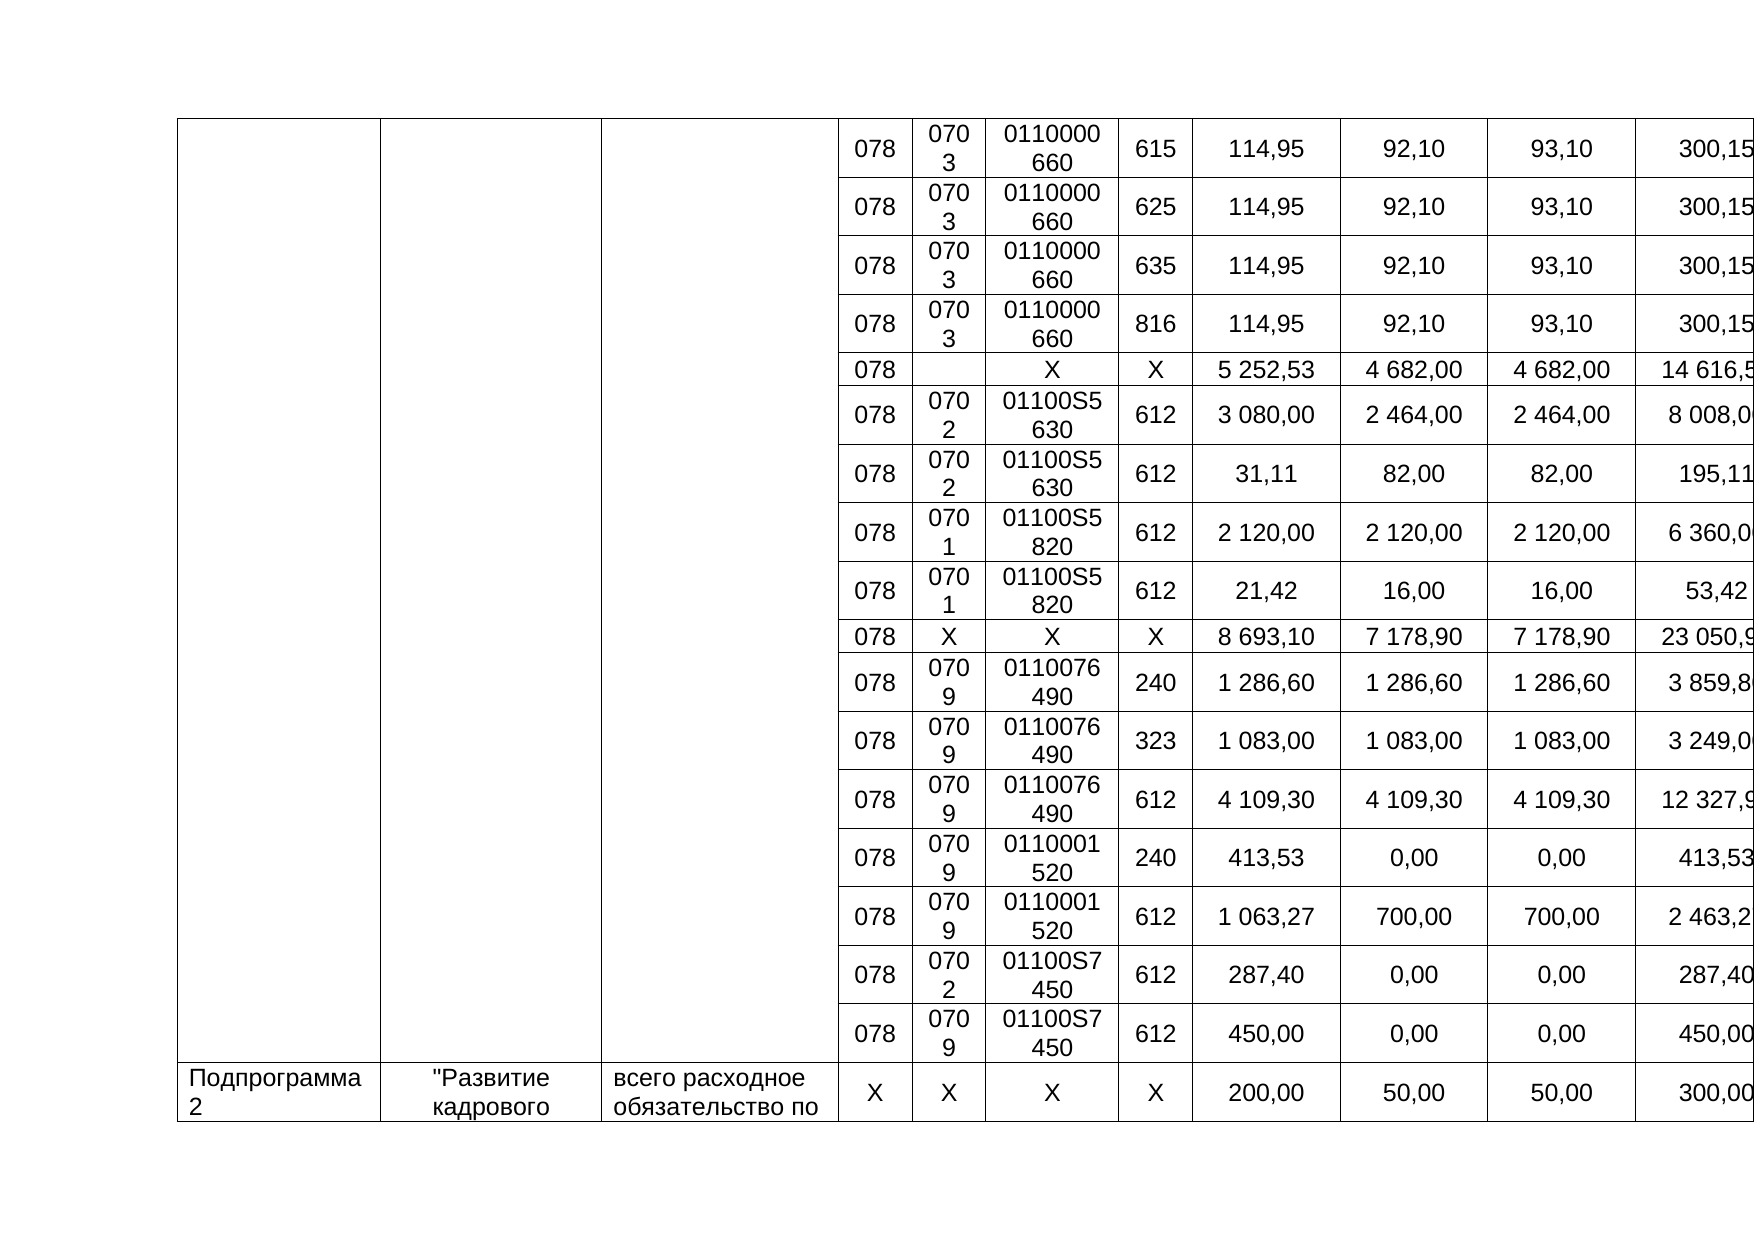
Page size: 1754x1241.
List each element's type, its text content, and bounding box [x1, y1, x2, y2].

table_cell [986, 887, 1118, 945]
table_cell 01100S5630 [986, 445, 1118, 502]
table_cell 7 178,90 [1341, 620, 1487, 652]
table_cell 078 [839, 178, 912, 235]
table_cell 93,10 [1488, 119, 1635, 177]
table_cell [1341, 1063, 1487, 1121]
table_cell 2 464,00 [1341, 386, 1487, 444]
table_cell 0702 [913, 445, 985, 502]
table_cell 078 [839, 653, 912, 711]
table_cell 6 360,00 [1636, 503, 1753, 561]
table_cell 93,10 [1488, 295, 1635, 352]
table_cell 16,00 [1341, 562, 1487, 619]
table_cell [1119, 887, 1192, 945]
table_cell 114,95 [1193, 236, 1340, 294]
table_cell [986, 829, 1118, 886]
table_cell 0702 [913, 386, 985, 444]
table_cell 635 [1119, 236, 1192, 294]
table_cell 0703 [913, 236, 985, 294]
table_cell 01100S5630 [986, 386, 1118, 444]
table_cell 300,15 [1636, 119, 1753, 177]
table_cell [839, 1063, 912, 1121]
table_cell 300,15 [1636, 295, 1753, 352]
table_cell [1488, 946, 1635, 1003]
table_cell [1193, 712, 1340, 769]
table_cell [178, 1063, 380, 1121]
table_cell 078 [839, 236, 912, 294]
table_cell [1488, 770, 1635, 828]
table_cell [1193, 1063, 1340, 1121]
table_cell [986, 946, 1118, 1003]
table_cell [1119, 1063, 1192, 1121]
table_cell Х [986, 353, 1118, 385]
table_cell [913, 353, 985, 385]
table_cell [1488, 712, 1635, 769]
table_cell 8 008,00 [1636, 386, 1753, 444]
table_cell 078 [839, 562, 912, 619]
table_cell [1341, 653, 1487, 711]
table_cell Х [986, 620, 1118, 652]
table_cell 2 120,00 [1341, 503, 1487, 561]
table_cell 0110000660 [986, 295, 1118, 352]
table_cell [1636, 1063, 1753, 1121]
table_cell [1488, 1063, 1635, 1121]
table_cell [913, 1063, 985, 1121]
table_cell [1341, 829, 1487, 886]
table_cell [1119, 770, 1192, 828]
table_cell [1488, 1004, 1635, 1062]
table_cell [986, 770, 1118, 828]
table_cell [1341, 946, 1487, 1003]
table_cell 82,00 [1341, 445, 1487, 502]
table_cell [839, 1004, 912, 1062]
table_cell 93,10 [1488, 236, 1635, 294]
table_cell 92,10 [1341, 119, 1487, 177]
table_cell 8 693,10 [1193, 620, 1340, 652]
table_cell 615 [1119, 119, 1192, 177]
table_cell 21,42 [1193, 562, 1340, 619]
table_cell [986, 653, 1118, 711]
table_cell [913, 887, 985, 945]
table_cell 0110000660 [986, 119, 1118, 177]
table_cell 300,15 [1636, 178, 1753, 235]
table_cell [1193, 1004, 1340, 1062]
table_cell 2 464,00 [1488, 386, 1635, 444]
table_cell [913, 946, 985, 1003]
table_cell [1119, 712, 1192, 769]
table_cell 92,10 [1341, 295, 1487, 352]
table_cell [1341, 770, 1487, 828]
table_cell 078 [839, 386, 912, 444]
table_cell 5 252,53 [1193, 353, 1340, 385]
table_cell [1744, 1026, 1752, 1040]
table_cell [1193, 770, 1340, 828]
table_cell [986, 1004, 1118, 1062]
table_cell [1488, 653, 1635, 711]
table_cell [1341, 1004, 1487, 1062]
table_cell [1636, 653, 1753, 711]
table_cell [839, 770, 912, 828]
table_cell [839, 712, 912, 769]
table_cell 612 [1119, 386, 1192, 444]
table_cell 114,95 [1193, 295, 1340, 352]
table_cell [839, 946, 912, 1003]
table_cell 93,10 [1488, 178, 1635, 235]
table_cell 0701 [913, 503, 985, 561]
table_cell 31,11 [1193, 445, 1340, 502]
table_cell 114,95 [1193, 119, 1340, 177]
table_cell Х [913, 620, 985, 652]
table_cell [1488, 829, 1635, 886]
table_cell 078 [839, 445, 912, 502]
table_cell 2 120,00 [1193, 503, 1340, 561]
table_cell 078 [839, 620, 912, 652]
table_cell 7 178,90 [1488, 620, 1635, 652]
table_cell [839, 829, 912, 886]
table_cell 078 [839, 503, 912, 561]
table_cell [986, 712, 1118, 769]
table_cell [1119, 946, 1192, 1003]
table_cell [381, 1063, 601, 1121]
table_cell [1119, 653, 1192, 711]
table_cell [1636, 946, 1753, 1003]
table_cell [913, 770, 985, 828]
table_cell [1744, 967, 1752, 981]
table_cell 195,11 [1636, 445, 1753, 502]
table_cell 0703 [913, 178, 985, 235]
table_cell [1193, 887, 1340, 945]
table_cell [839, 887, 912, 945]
table_cell 92,10 [1341, 236, 1487, 294]
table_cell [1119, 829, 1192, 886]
table_cell 078 [839, 295, 912, 352]
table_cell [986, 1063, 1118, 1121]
table_cell 82,00 [1488, 445, 1635, 502]
table_cell 0110000660 [986, 236, 1118, 294]
table_cell 01100S5820 [986, 503, 1118, 561]
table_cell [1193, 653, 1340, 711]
table_cell 3 080,00 [1193, 386, 1340, 444]
table_cell 078 [839, 119, 912, 177]
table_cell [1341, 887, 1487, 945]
table_cell 0703 [913, 295, 985, 352]
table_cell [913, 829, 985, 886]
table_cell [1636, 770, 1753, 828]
table_cell Х [1119, 353, 1192, 385]
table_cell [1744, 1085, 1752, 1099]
table_cell 816 [1119, 295, 1192, 352]
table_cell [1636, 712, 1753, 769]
table_cell 53,42 [1636, 562, 1753, 619]
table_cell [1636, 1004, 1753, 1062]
table_cell 4 682,00 [1341, 353, 1487, 385]
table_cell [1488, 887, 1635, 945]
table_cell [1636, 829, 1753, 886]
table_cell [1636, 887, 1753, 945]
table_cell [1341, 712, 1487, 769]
table_cell 0701 [913, 562, 985, 619]
table_cell 16,00 [1488, 562, 1635, 619]
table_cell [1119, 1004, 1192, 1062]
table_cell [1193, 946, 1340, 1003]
table_cell 114,95 [1193, 178, 1340, 235]
table_cell 0703 [913, 119, 985, 177]
table_cell 23 050,90 [1636, 620, 1753, 652]
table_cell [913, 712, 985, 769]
table_cell 01100S5820 [986, 562, 1118, 619]
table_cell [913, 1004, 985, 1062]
table_cell Х [1119, 620, 1192, 652]
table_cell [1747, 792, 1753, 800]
table_cell 14 616,53 [1636, 353, 1753, 385]
table_cell 078 [839, 353, 912, 385]
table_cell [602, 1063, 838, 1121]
table_cell 612 [1119, 445, 1192, 502]
table_cell 612 [1119, 503, 1192, 561]
table_cell 0110000660 [986, 178, 1118, 235]
table_cell 2 120,00 [1488, 503, 1635, 561]
table_cell 300,15 [1636, 236, 1753, 294]
table_cell 612 [1119, 562, 1192, 619]
table_cell 625 [1119, 178, 1192, 235]
table_cell 92,10 [1341, 178, 1487, 235]
table_cell 0709 [913, 653, 985, 711]
table_cell 4 682,00 [1488, 353, 1635, 385]
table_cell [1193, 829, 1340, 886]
